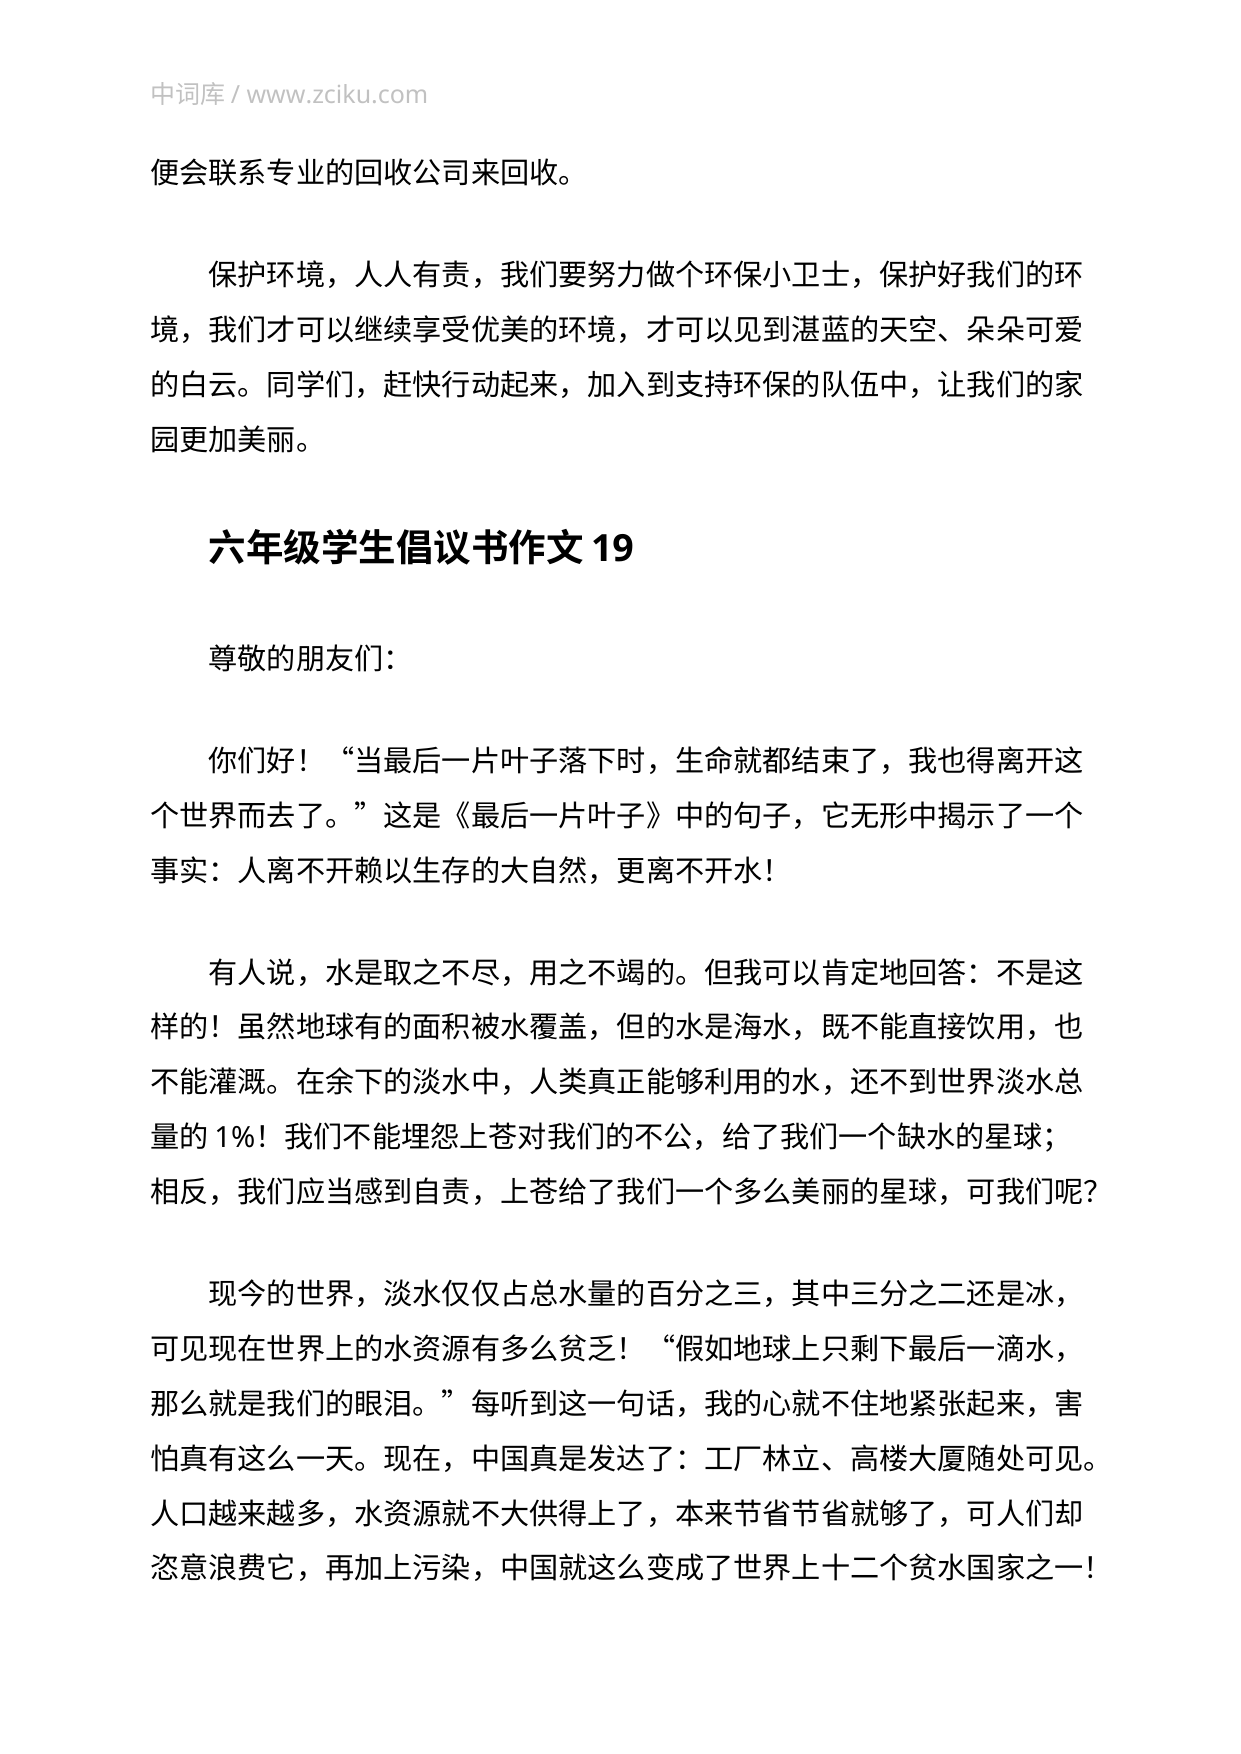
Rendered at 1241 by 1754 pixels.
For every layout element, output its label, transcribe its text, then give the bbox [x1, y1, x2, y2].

text 你们好！“当最后一片叶子落下时，生命就都结束了，我也得离开这个世界而去了。”这是《最后一片叶子》中的句子，它无形中揭示了一个事实：人离不开赖以生存的大自然，更离不开水！ [150, 738, 1090, 890]
text 尊敬的朋友们： [150, 636, 1090, 678]
text 有人说，水是取之不尽，用之不竭的。但我可以肯定地回答：不是这样的！虽然地球有的面积被水覆盖，但的水是海水，既不能直接饮用，也不能灌溉。在余下的淡水中，人类真正能够利用的水，还不到世界淡水总量的1%！我们不能埋怨上苍对我们的不公，给了我们一个缺水的星球；相反，我们应当感到自责，上苍给了我们一个多么美丽的星球，可我们呢？ [150, 949, 1090, 1211]
text 现今的世界，淡水仅仅占总水量的百分之三，其中三分之二还是冰，可见现在世界上的水资源有多么贫乏！“假如地球上只剩下最后一滴水，那么就是我们的眼泪。”每听到这一句话，我的心就不住地紧张起来，害怕真有这么一天。现在，中国真是发达了：工厂林立、高楼大厦随处可见。人口越来越多，水资源就不大供得上了，本来节省节省就够了，可人们却恣意浪费它，再加上污染，中国就这么变成了世界上十二个贫水国家之一！ [150, 1271, 1090, 1587]
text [150, 150, 1090, 192]
text 六年级学生倡议书作文19 [150, 518, 1090, 573]
text 保护环境，人人有责，我们要努力做个环保小卫士，保护好我们的环境，我们才可以继续享受优美的环境，才可以见到湛蓝的天空、朵朵可爱的白云。同学们，赶快行动起来，加入到支持环保的队伍中，让我们的家园更加美丽。 [150, 252, 1090, 459]
